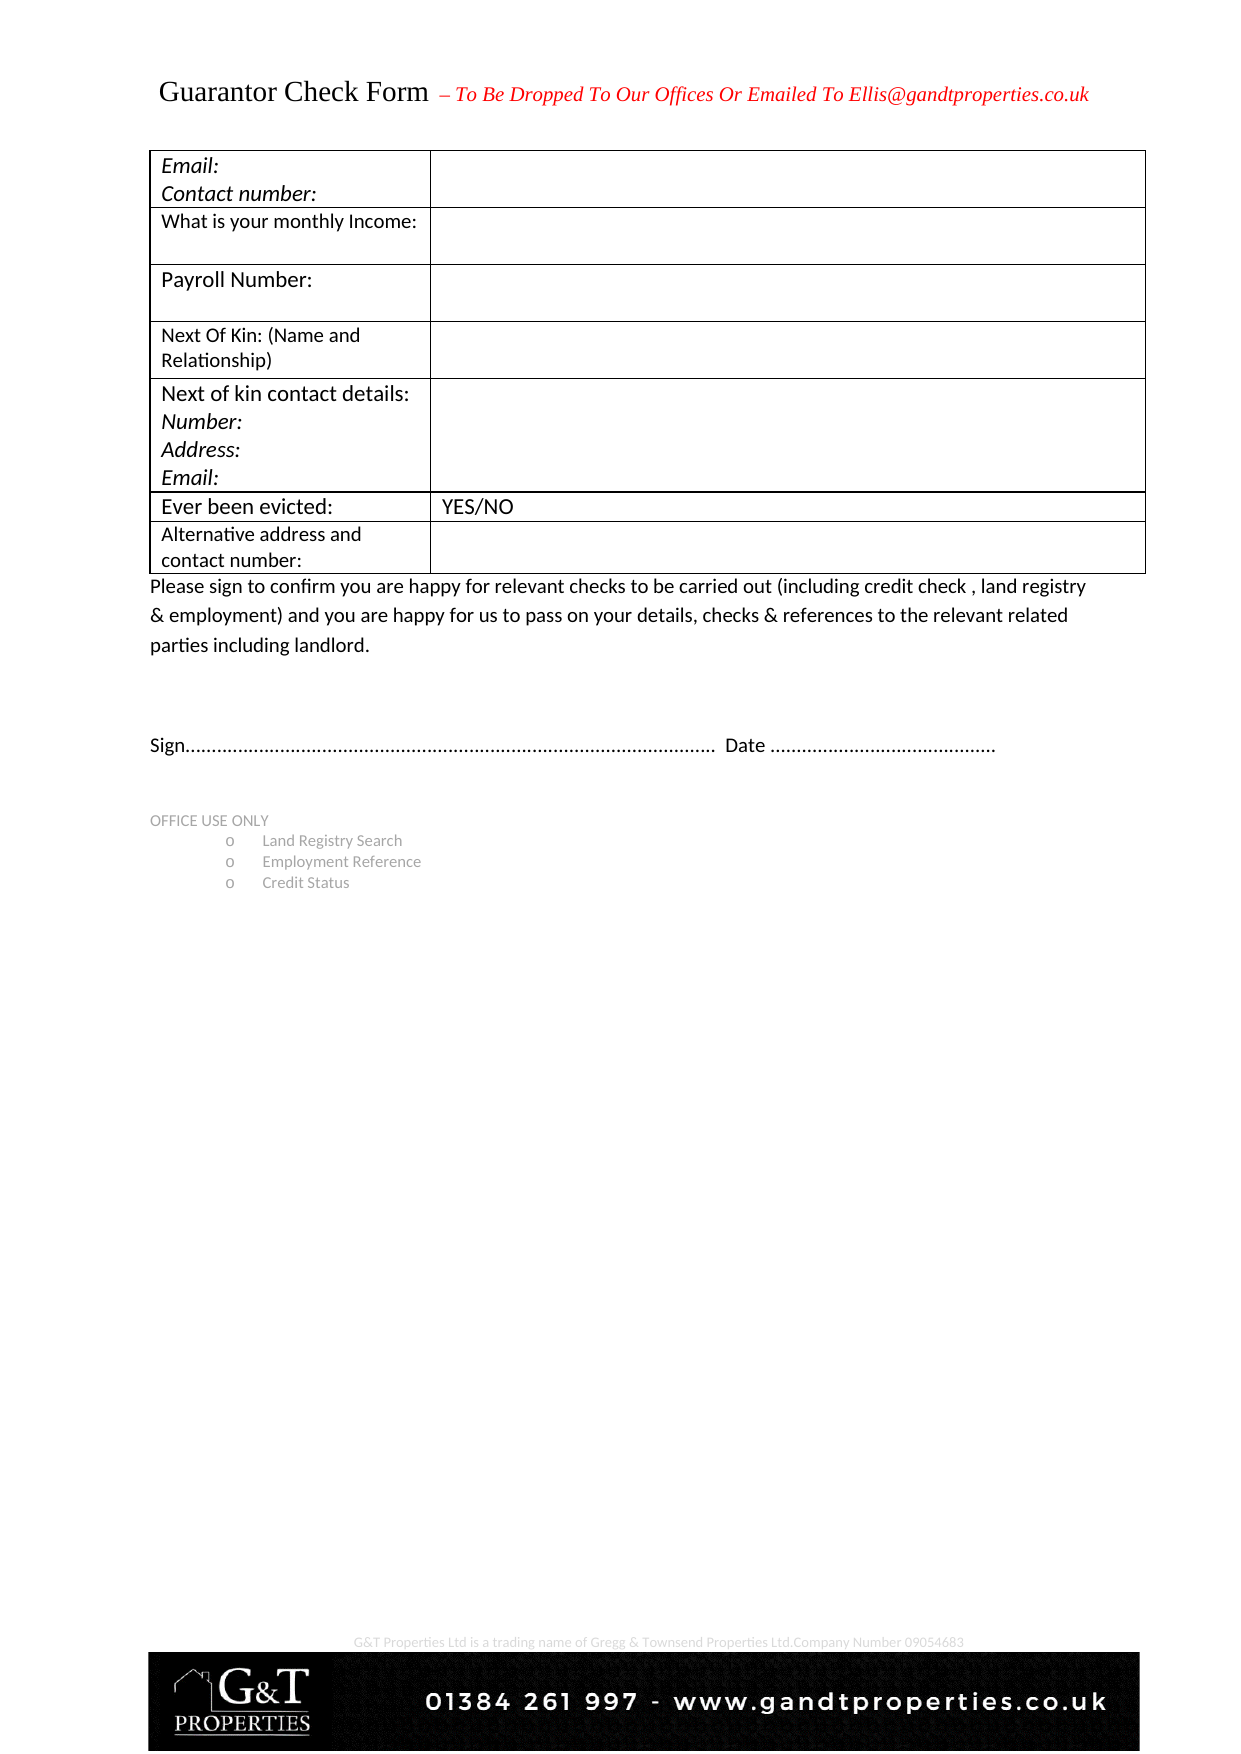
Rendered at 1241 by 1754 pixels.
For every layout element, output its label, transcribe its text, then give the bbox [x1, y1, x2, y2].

text Please sign to confirm you are happy for relevant checks to be carried out (including credit check , land registry & employment) and you are happy for us to pass on your details, checks & references to the relevant related parties including landlord. [150, 574, 1090, 657]
table_cell Next of kin contact details: Number: Address: Email: [151, 379, 430, 491]
list Credit Status [225, 872, 1090, 893]
picture [148, 1652, 1140, 1751]
table_cell Next Of Kin: (Name and Relationship) [151, 322, 430, 378]
table_cell YES/NO [431, 493, 1145, 521]
table_cell [431, 379, 1145, 491]
text OFFICE USE ONLY [150, 810, 1090, 830]
text Sign..................................................................................................... Date ........................................... [150, 732, 1090, 757]
table_cell [431, 151, 1145, 207]
table_cell [431, 208, 1145, 264]
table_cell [151, 151, 430, 207]
table_cell [431, 265, 1145, 321]
table_cell Ever been evicted: [151, 493, 430, 521]
table_cell Alternative address and contact number: [151, 522, 430, 572]
table_cell [431, 522, 1145, 572]
table_cell What is your monthly Income: [151, 208, 430, 264]
table_cell Payroll Number: [151, 265, 430, 321]
table_cell [431, 322, 1145, 378]
list Land Registry Search [225, 830, 1090, 851]
list Employment Reference [225, 851, 1090, 872]
